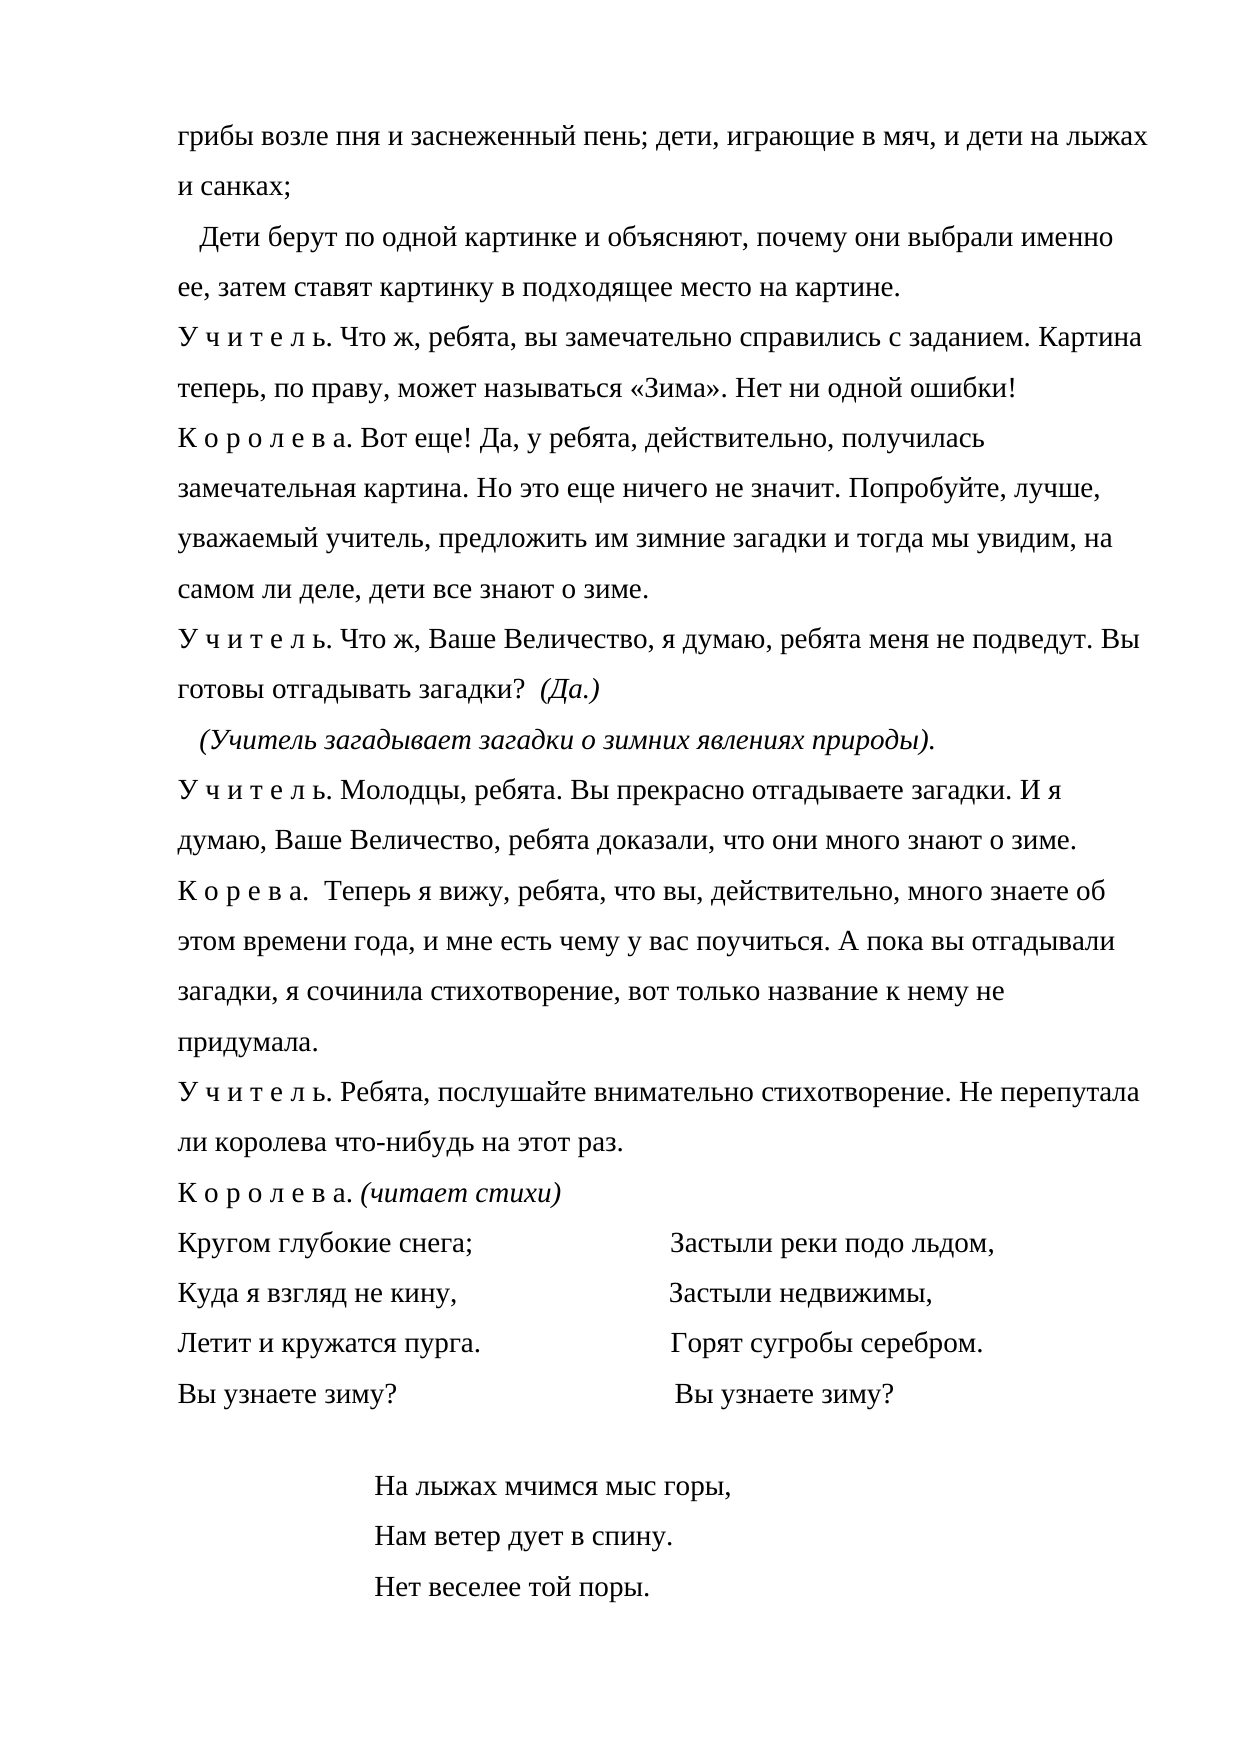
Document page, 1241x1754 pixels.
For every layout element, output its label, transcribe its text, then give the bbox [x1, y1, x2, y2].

text Нет веселее той поры. [177, 1569, 1152, 1602]
text У ч и т е л ь. Ребята, послушайте внимательно стихотворение. Не перепутала ли королева что-нибудь на этот раз. [177, 1074, 1152, 1158]
text К о р о л е в а. Вот еще! Да, у ребята, действительно, получилась замечательная картина. Но это еще ничего не значит. Попробуйте, лучше, уважаемый учитель, предложить им зимние загадки и тогда мы увидим, на самом ли деле, дети все знают о зиме. [177, 420, 1152, 604]
text У ч и т е л ь. Что ж, ребята, вы замечательно справились с заданием. Картина теперь, по праву, может называться «Зима». Нет ни одной ошибки! [177, 319, 1152, 403]
text (Учитель загадывает загадки о зимних явлениях природы). [177, 722, 1152, 755]
text Летит и кружатся пурга. Горят сугробы серебром. [177, 1326, 1152, 1359]
text У ч и т е л ь. Что ж, Ваше Величество, я думаю, ребята меня не подведут. Вы готовы отгадывать загадки? (Да.) [177, 621, 1152, 705]
text К о р о л е в а. (читает стихи) [177, 1175, 1152, 1208]
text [177, 118, 1152, 202]
text На лыжах мчимся мыс горы, [177, 1468, 1152, 1502]
text Кругом глубокие снега; Застыли реки подо льдом, [177, 1225, 1152, 1258]
text Нам ветер дует в спину. [177, 1518, 1152, 1552]
text К о р е в а. Теперь я вижу, ребята, что вы, действительно, много знаете об этом времени года, и мне есть чему у вас поучиться. А пока вы отгадывали загадки, я сочинила стихотворение, вот только название к нему не придумала. [177, 873, 1152, 1057]
text Вы узнаете зиму? Вы узнаете зиму? [177, 1376, 1152, 1409]
text Куда я взгляд не кину, Застыли недвижимы, [177, 1275, 1152, 1309]
text Дети берут по одной картинке и объясняют, почему они выбрали именно ее, затем ставят картинку в подходящее место на картине. [177, 219, 1152, 303]
text У ч и т е л ь. Молодцы, ребята. Вы прекрасно отгадываете загадки. И я думаю, Ваше Величество, ребята доказали, что они много знают о зиме. [177, 772, 1152, 856]
